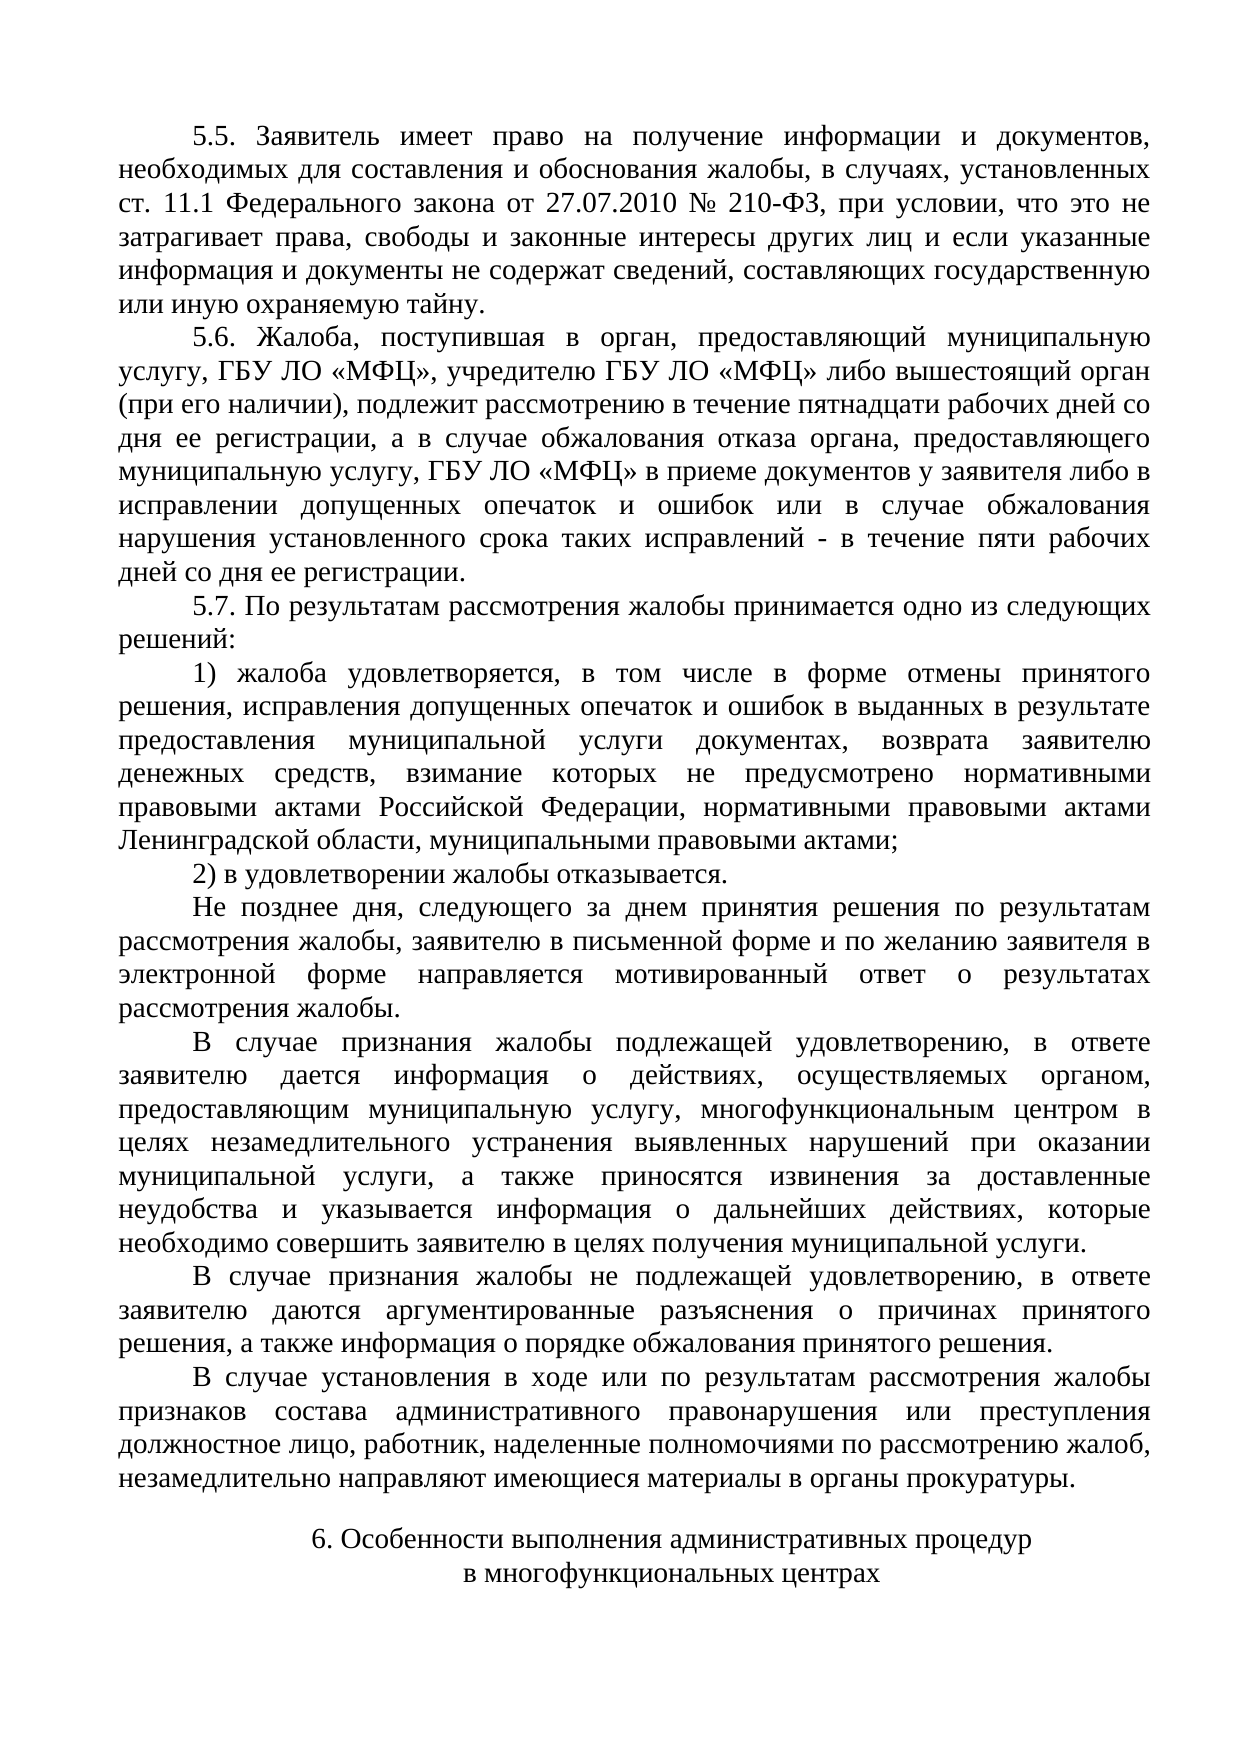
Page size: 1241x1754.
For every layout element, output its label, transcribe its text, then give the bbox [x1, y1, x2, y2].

text 5.7. По результатам рассмотрения жалобы принимается одно из следующих решений: [118, 588, 1152, 655]
text 2) в удовлетворении жалобы отказывается. [118, 856, 1152, 889]
text 5.5. Заявитель имеет право на получение информации и документов, необходимых для составления и обоснования жалобы, в случаях, установленных ст. 11.1 Федерального закона от 27.07.2010 № 210-ФЗ, при условии, что это не затрагивает права, свободы и законные интересы других лиц и если указанные информация и документы не содержат сведений, составляющих государственную или иную охраняемую тайну. [118, 118, 1152, 319]
text Не позднее дня, следующего за днем принятия решения по результатам рассмотрения жалобы, заявителю в письменной форме и по желанию заявителя в электронной форме направляется мотивированный ответ о результатах рассмотрения жалобы. [118, 889, 1152, 1024]
text В случае установления в ходе или по результатам рассмотрения жалобы признаков состава административного правонарушения или преступления должностное лицо, работник, наделенные полномочиями по рассмотрению жалоб, незамедлительно направляют имеющиеся материалы в органы прокуратуры. [118, 1359, 1152, 1493]
list 5.6. Жалоба, поступившая в орган, предоставляющий муниципальную услугу, ГБУ ЛО «МФЦ», учредителю ГБУ ЛО «МФЦ» либо вышестоящий орган (при его наличии), подлежит рассмотрению в течение пятнадцати рабочих дней со дня ее регистрации, а в случае обжалования отказа органа, предоставляющего муниципальную услугу, ГБУ ЛО «МФЦ» в приеме документов у заявителя либо в исправлении допущенных опечаток и ошибок или в случае обжалования нарушения установленного срока таких исправлений - в течение пяти рабочих дней со дня ее регистрации. [118, 319, 1152, 588]
text 1) жалоба удовлетворяется, в том числе в форме отмены принятого решения, исправления допущенных опечаток и ошибок в выданных в результате предоставления муниципальной услуги документах, возврата заявителю денежных средств, взимание которых не предусмотрено нормативными правовыми актами Российской Федерации, нормативными правовыми актами Ленинградской области, муниципальными правовыми актами; [118, 655, 1152, 856]
text в многофункциональных центрах [118, 1555, 1152, 1588]
text В случае признания жалобы не подлежащей удовлетворению, в ответе заявителю даются аргументированные разъяснения о причинах принятого решения, а также информация о порядке обжалования принятого решения. [118, 1258, 1152, 1359]
text В случае признания жалобы подлежащей удовлетворению, в ответе заявителю дается информация о действиях, осуществляемых органом, предоставляющим муниципальную услугу, многофункциональным центром в целях незамедлительного устранения выявленных нарушений при оказании муниципальной услуги, а также приносятся извинения за доставленные неудобства и указывается информация о дальнейших действиях, которые необходимо совершить заявителю в целях получения муниципальной услуги. [118, 1024, 1152, 1258]
text 6. Особенности выполнения административных процедур [118, 1521, 1152, 1555]
